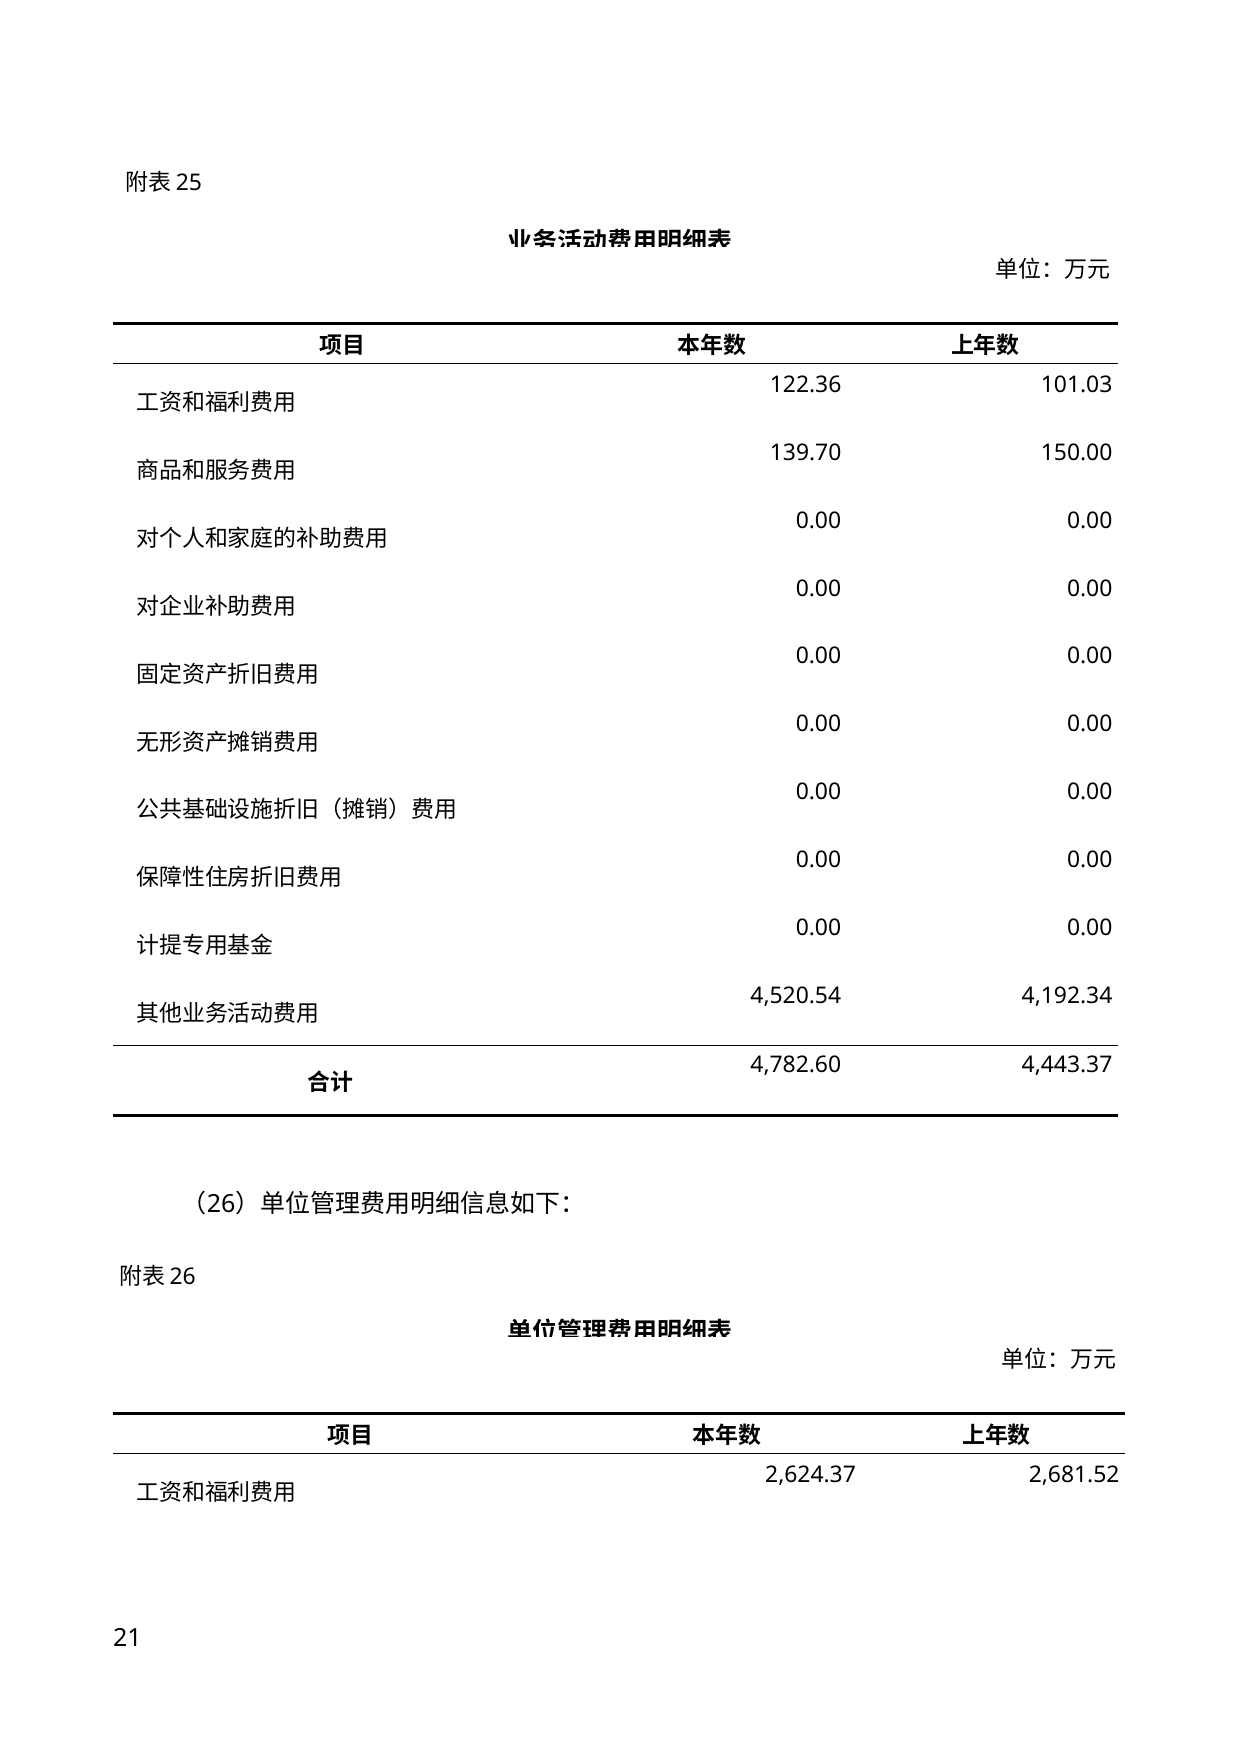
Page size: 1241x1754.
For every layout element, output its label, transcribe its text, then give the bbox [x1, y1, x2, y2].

table_cell 0.00 [852, 909, 1118, 977]
table_header 附表26 [108, 1254, 1133, 1295]
table_cell 0.00 [572, 569, 852, 637]
table_cell 单位：万元 [108, 1337, 1133, 1378]
table_cell 商品和服务费用 [113, 434, 572, 501]
table_cell 4,520.54 [572, 977, 852, 1045]
table_header 附表25 [114, 164, 1126, 205]
table_cell 合计 [113, 1046, 572, 1114]
table_cell 2,681.52 [867, 1456, 1125, 1523]
table_cell 0.00 [852, 501, 1118, 569]
table_cell 单位：万元 [114, 247, 1126, 288]
table_cell 4,192.34 [852, 977, 1118, 1045]
table_cell 无形资产摊销费用 [113, 705, 572, 773]
table_cell 0.00 [572, 501, 852, 569]
table_header 项目 [113, 1415, 586, 1453]
table_cell 4,443.37 [852, 1046, 1118, 1114]
table_cell 工资和福利费用 [113, 366, 572, 433]
table_cell 150.00 [852, 434, 1118, 501]
table_header 上年数 [852, 325, 1118, 363]
table_header 本年数 [586, 1415, 867, 1453]
table_cell 其他业务活动费用 [113, 977, 572, 1045]
table_header 项目 [113, 325, 572, 363]
table_cell 公共基础设施折旧（摊销）费用 [113, 773, 572, 841]
table_cell 工资和福利费用 [113, 1456, 586, 1523]
table_cell 0.00 [572, 841, 852, 909]
table_cell 业务活动费用明细表 [114, 205, 1126, 247]
table_cell 0.00 [852, 841, 1118, 909]
table_cell 0.00 [572, 773, 852, 841]
table_header 上年数 [867, 1415, 1125, 1453]
table_cell 122.36 [572, 366, 852, 433]
table_cell 0.00 [572, 705, 852, 773]
table_cell 0.00 [572, 637, 852, 705]
table_cell 139.70 [572, 434, 852, 501]
table_cell 0.00 [852, 569, 1118, 637]
text （26）单位管理费用明细信息如下： [182, 1168, 1127, 1236]
table_cell 对企业补助费用 [113, 569, 572, 637]
table_cell 保障性住房折旧费用 [113, 841, 572, 909]
table_cell 固定资产折旧费用 [113, 637, 572, 705]
table_cell 计提专用基金 [113, 909, 572, 977]
table_cell 101.03 [852, 366, 1118, 433]
table_cell 对个人和家庭的补助费用 [113, 501, 572, 569]
table_cell 0.00 [852, 637, 1118, 705]
table_cell 0.00 [852, 705, 1118, 773]
table_cell 4,782.60 [572, 1046, 852, 1114]
table_cell 2,624.37 [586, 1456, 867, 1523]
table_cell 0.00 [852, 773, 1118, 841]
table_cell 单位管理费用明细表 [108, 1295, 1133, 1337]
table_cell 0.00 [572, 909, 852, 977]
table_header 本年数 [572, 325, 852, 363]
